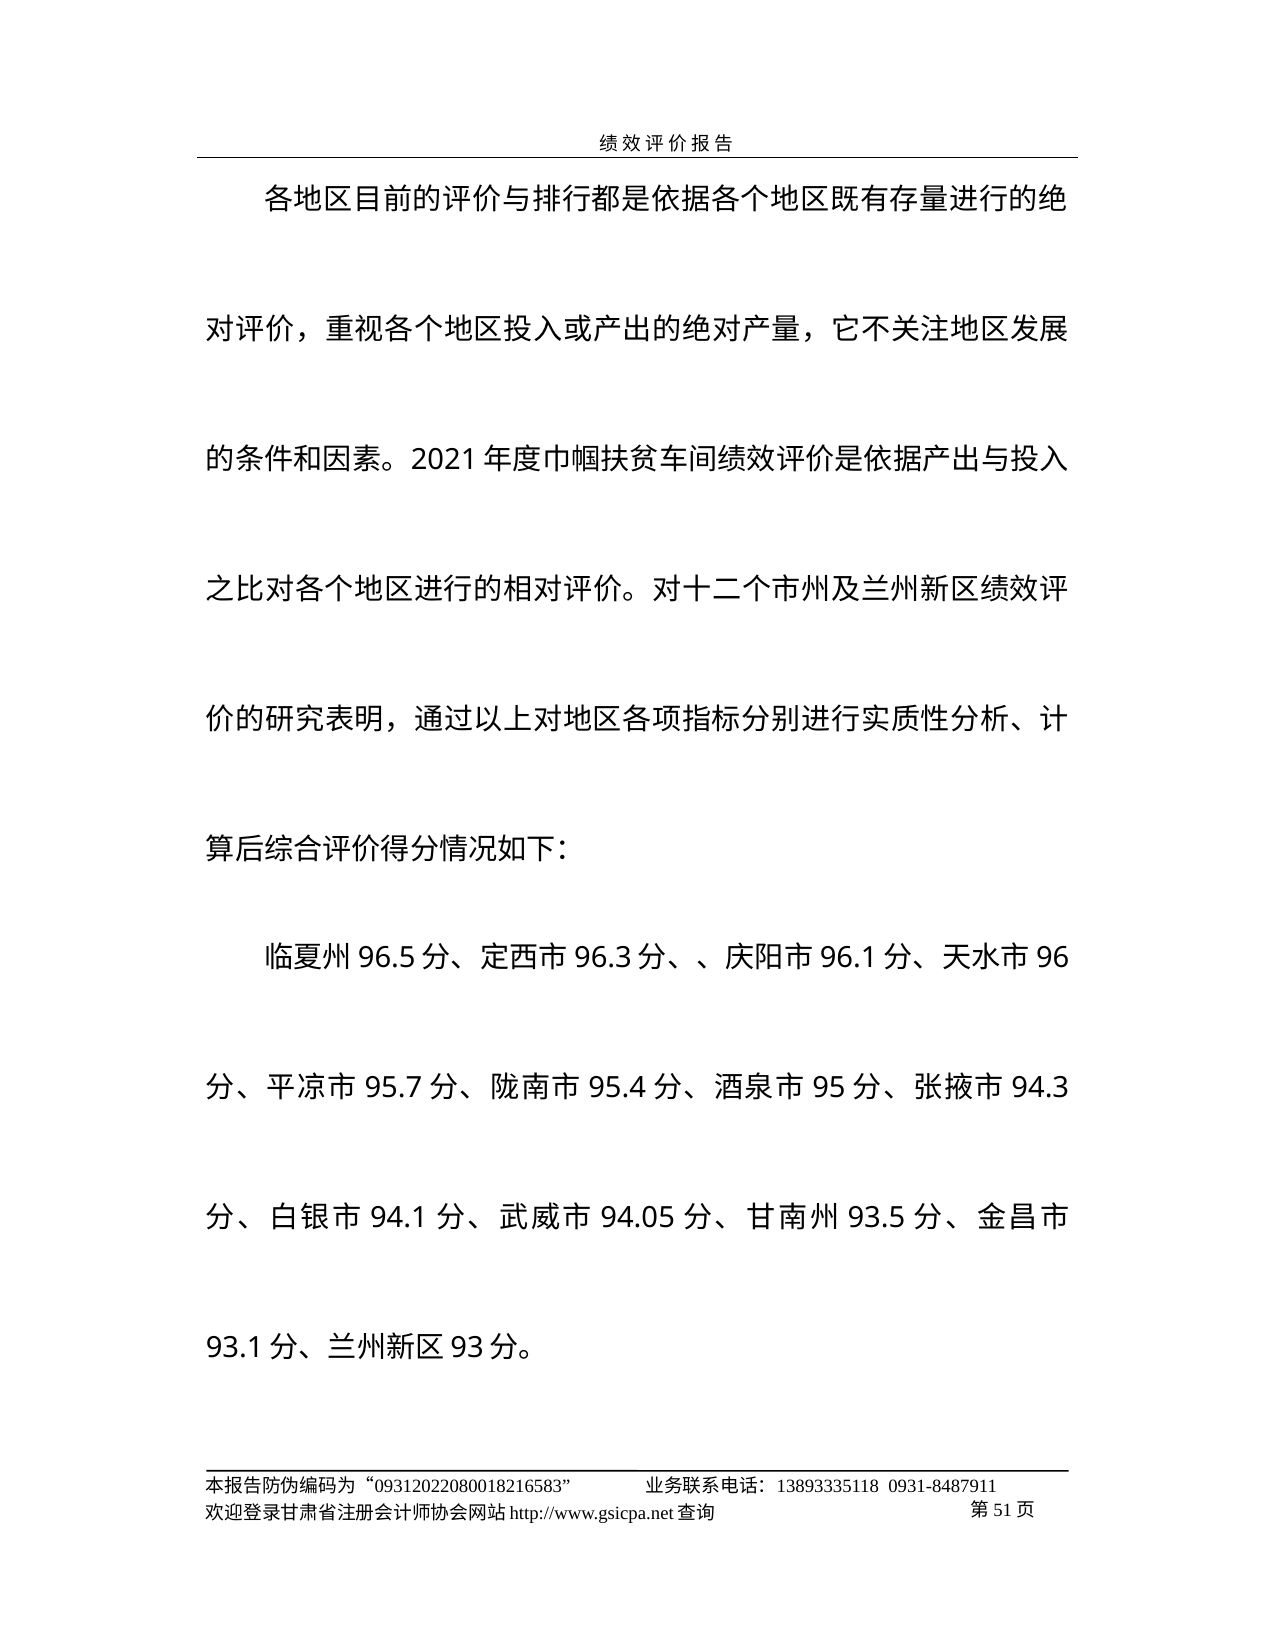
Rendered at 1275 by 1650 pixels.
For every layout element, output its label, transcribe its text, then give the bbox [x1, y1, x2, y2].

text 临夏州96.5分、定西市96.3分、、庆阳市96.1分、天水市96分、平凉市95.7分、陇南市95.4分、酒泉市95分、张掖市94.3分、白银市94.1分、武威市94.05分、甘南州93.5分、金昌市93.1分、兰州新区93分。 [206, 922, 1069, 1377]
text 各地区目前的评价与排行都是依据各个地区既有存量进行的绝对评价，重视各个地区投入或产出的绝对产量，它不关注地区发展的条件和因素。2021年度巾帼扶贫车间绩效评价是依据产出与投入之比对各个地区进行的相对评价。对十二个市州及兰州新区绩效评价的研究表明，通过以上对地区各项指标分别进行实质性分析、计算后综合评价得分情况如下： [206, 164, 1069, 879]
